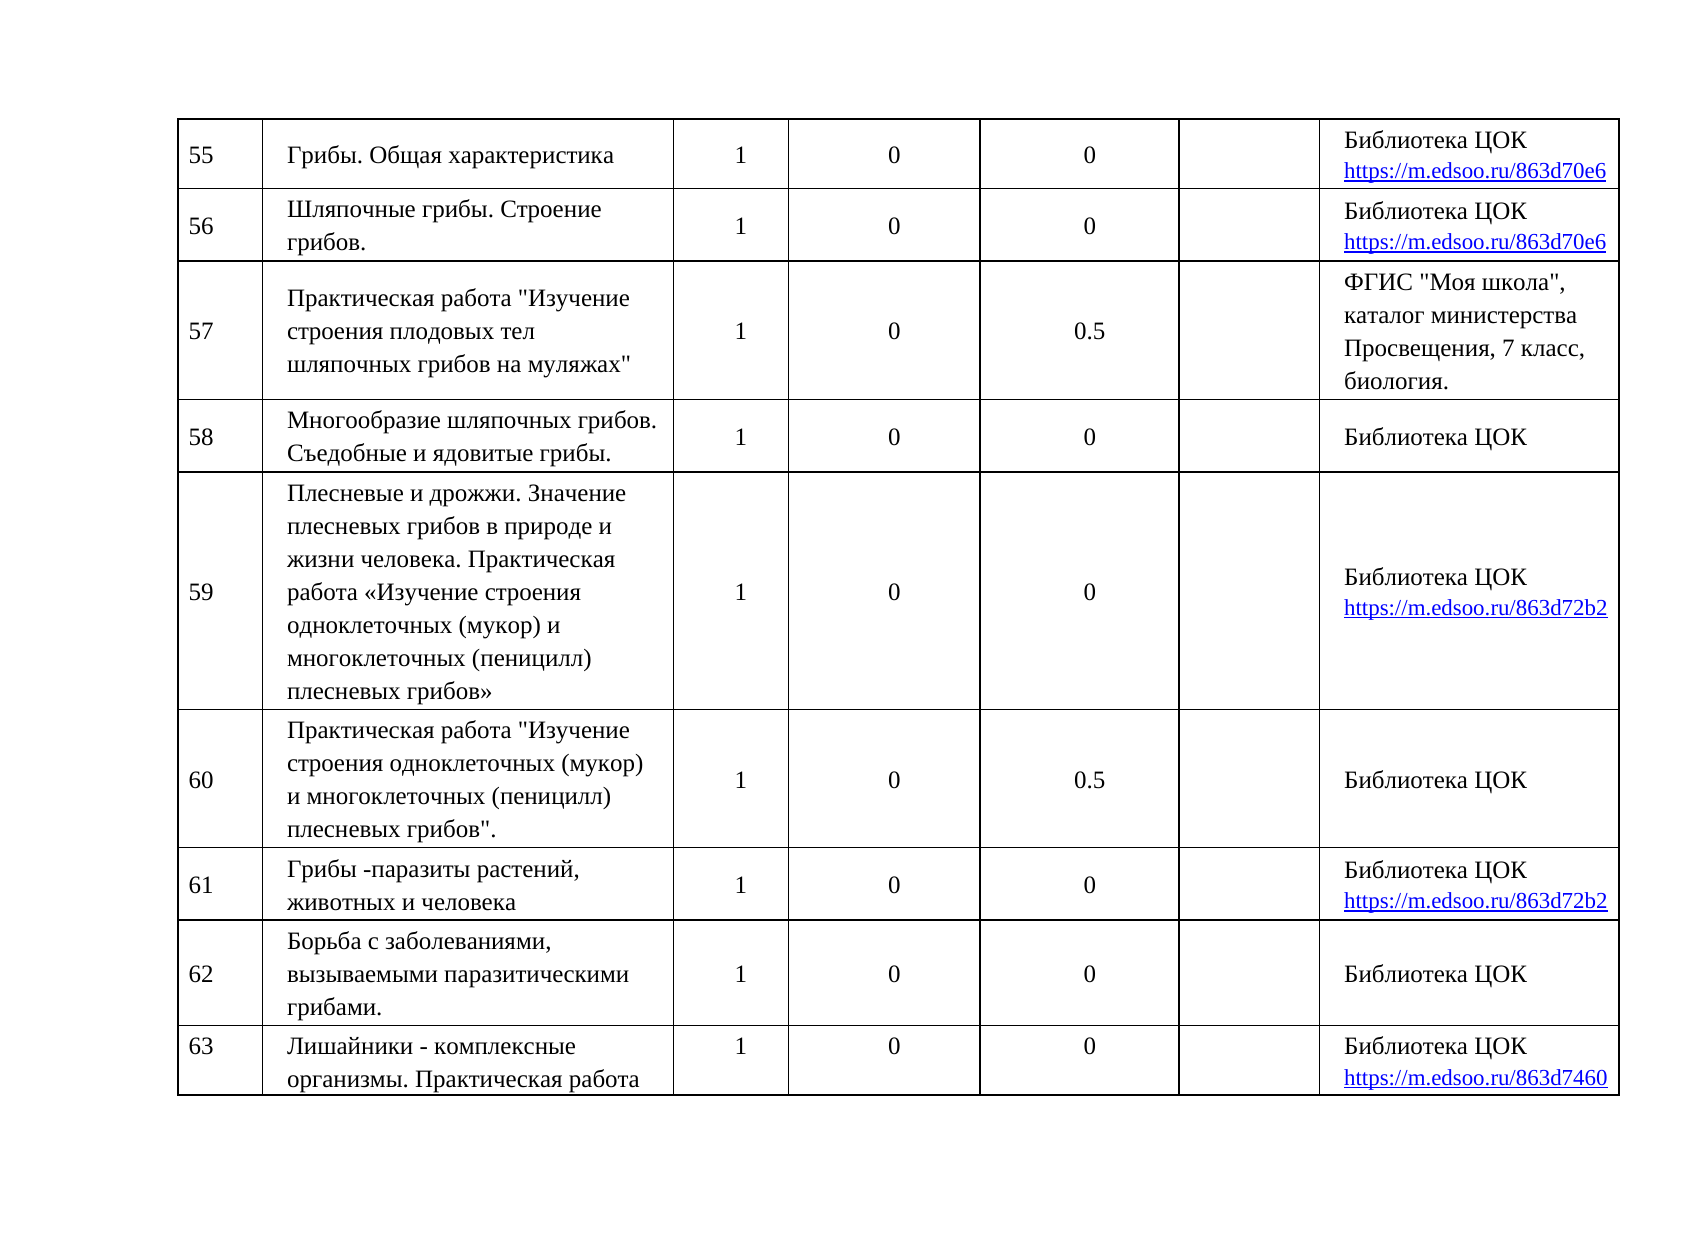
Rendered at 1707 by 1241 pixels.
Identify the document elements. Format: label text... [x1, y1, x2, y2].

table_cell Библиотека ЦОК https://m.edsoo.ru/863d70e6 [1320, 189, 1618, 260]
table_cell Практическая работа "Изучение строения одноклеточных (мукор) и многоклеточных (пеницилл) плесневых грибов". [263, 710, 673, 847]
table_cell 0 [981, 120, 1178, 188]
table_cell [1180, 120, 1319, 188]
table_cell Многообразие шляпочных грибов. Съедобные и ядовитые грибы. [263, 400, 673, 471]
table_cell 1 [674, 1026, 788, 1094]
table_cell 59 [179, 473, 262, 708]
table_cell 0 [981, 189, 1178, 260]
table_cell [1320, 1026, 1618, 1094]
table_cell 1 [674, 189, 788, 260]
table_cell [263, 1026, 673, 1094]
table_cell 0 [789, 710, 979, 847]
table_cell [1180, 189, 1319, 260]
table_cell 0 [789, 848, 979, 919]
table_cell 0 [981, 473, 1178, 708]
table_cell [1180, 848, 1319, 919]
table_cell Библиотека ЦОК https://m.edsoo.ru/863d72b2 [1320, 848, 1618, 919]
table_cell Библиотека ЦОК [1320, 921, 1618, 1025]
table_cell Библиотека ЦОК [1320, 400, 1618, 471]
table_cell 55 [179, 120, 262, 188]
table_cell Плесневые и дрожжи. Значение плесневых грибов в природе и жизни человека. Практическая работа «Изучение строения одноклеточных (мукор) и многоклеточных (пеницилл) плесневых грибов» [263, 473, 673, 708]
table_cell 1 [674, 921, 788, 1025]
table_cell 56 [179, 189, 262, 260]
table_cell 0 [789, 400, 979, 471]
table_cell 0 [789, 921, 979, 1025]
table_cell 1 [674, 473, 788, 708]
table_cell ФГИС "Моя школа", каталог министерства Просвещения, 7 класс, биология. [1320, 262, 1618, 398]
table_cell Борьба с заболеваниями, вызываемыми паразитическими грибами. [263, 921, 673, 1025]
table_cell Библиотека ЦОК https://m.edsoo.ru/863d72b2 [1320, 473, 1618, 708]
table_cell [1180, 473, 1319, 708]
table_cell 0.5 [981, 262, 1178, 398]
table_cell 0 [789, 120, 979, 188]
table_cell 0.5 [981, 710, 1178, 847]
table_cell 61 [179, 848, 262, 919]
table_cell 1 [674, 848, 788, 919]
table_cell 1 [674, 710, 788, 847]
table_cell 1 [674, 400, 788, 471]
table_cell Библиотека ЦОК https://m.edsoo.ru/863d70e6 [1320, 120, 1618, 188]
table_cell Грибы -паразиты растений, животных и человека [263, 848, 673, 919]
table_cell 0 [981, 1026, 1178, 1094]
table_cell Грибы. Общая характеристика [263, 120, 673, 188]
table_cell [1180, 1026, 1319, 1094]
table_cell 0 [981, 400, 1178, 471]
table_cell 58 [179, 400, 262, 471]
table_cell [1180, 921, 1319, 1025]
table_cell 0 [981, 921, 1178, 1025]
table_cell [1180, 262, 1319, 398]
table_cell 0 [981, 848, 1178, 919]
table_cell 0 [789, 262, 979, 398]
table_cell 1 [674, 262, 788, 398]
table_cell 63 [179, 1026, 262, 1094]
table_cell 0 [789, 473, 979, 708]
table_cell 0 [789, 189, 979, 260]
table_cell 57 [179, 262, 262, 398]
table_cell [1180, 710, 1319, 847]
table_cell Библиотека ЦОК [1320, 710, 1618, 847]
table_cell [1180, 400, 1319, 471]
table_cell Шляпочные грибы. Строение грибов. [263, 189, 673, 260]
table_cell 60 [179, 710, 262, 847]
table_cell 62 [179, 921, 262, 1025]
table_cell 0 [789, 1026, 979, 1094]
table_cell Практическая работа "Изучение строения плодовых тел шляпочных грибов на муляжах" [263, 262, 673, 398]
table_cell 1 [674, 120, 788, 188]
